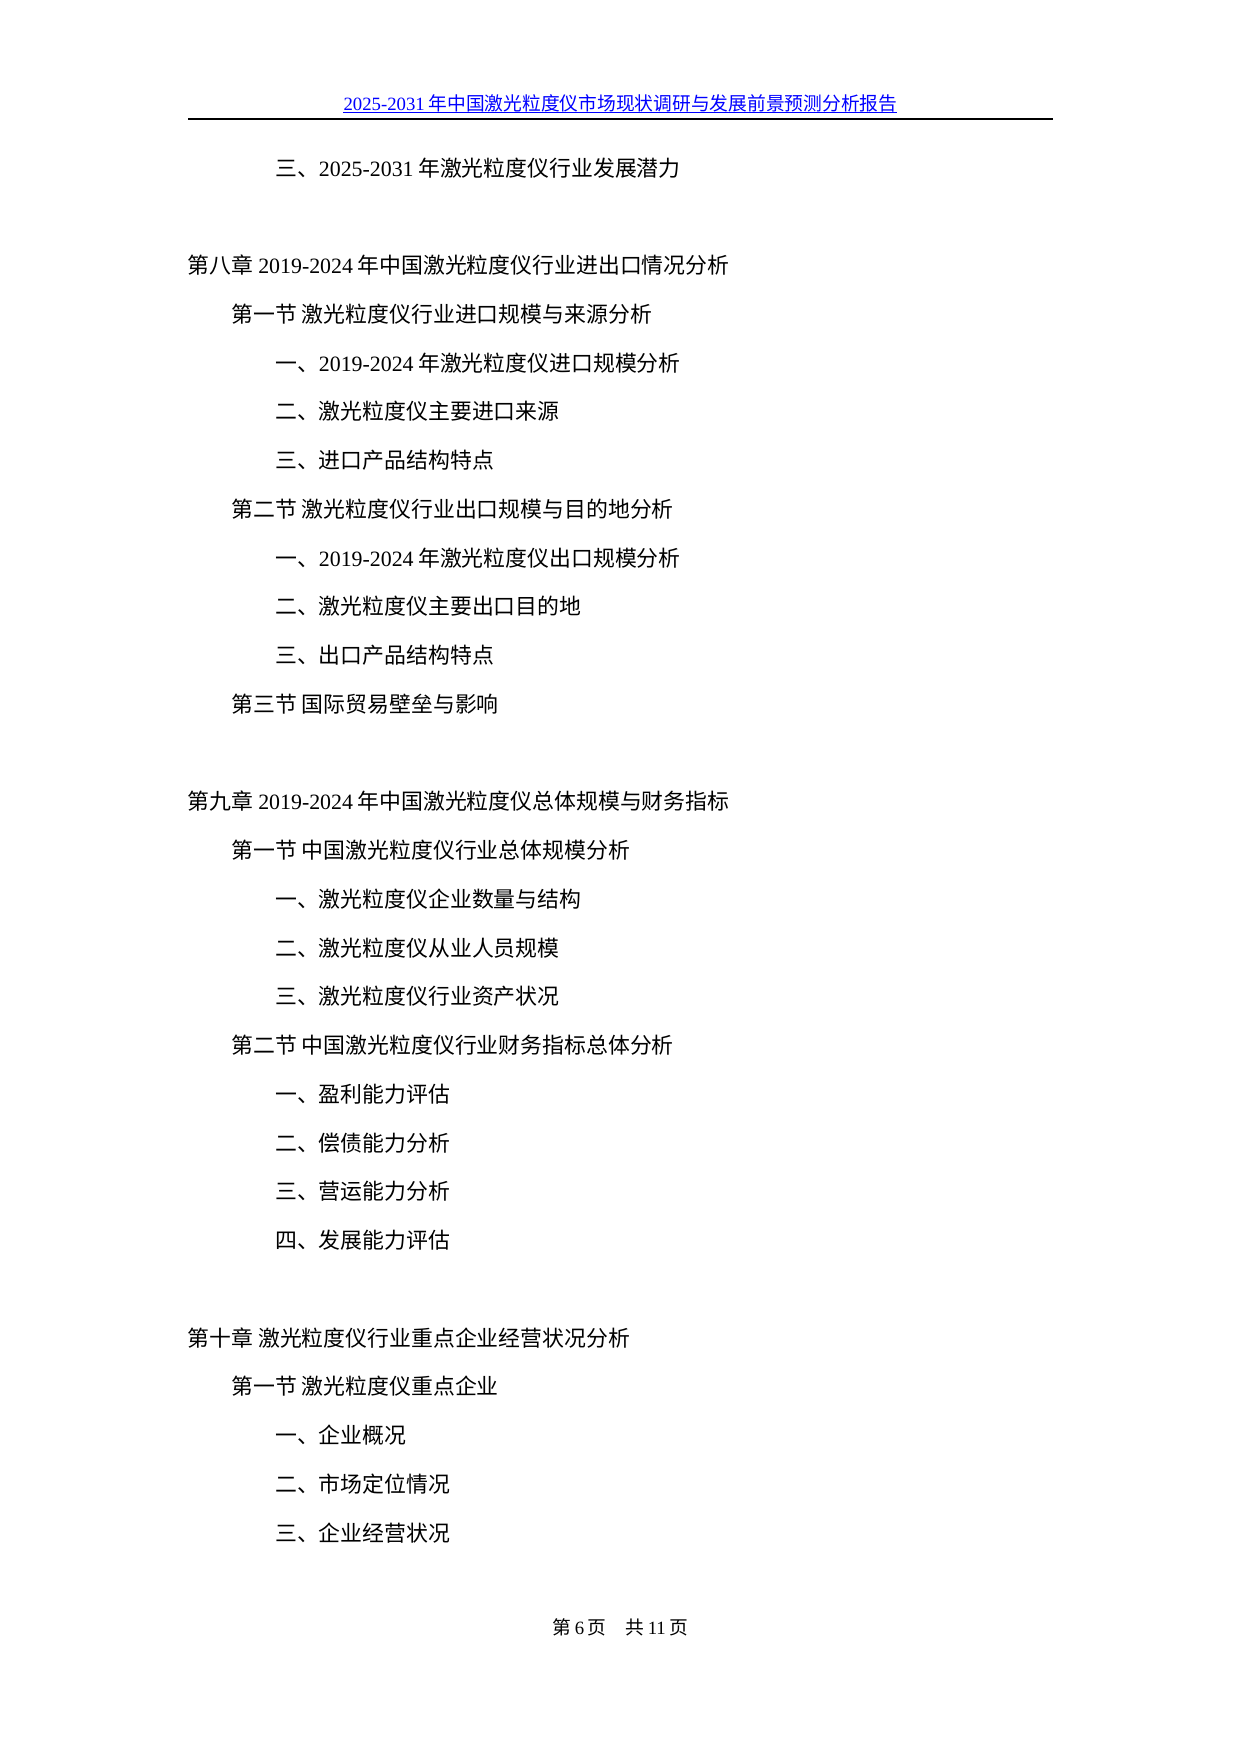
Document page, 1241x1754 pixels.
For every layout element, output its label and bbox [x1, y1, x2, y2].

text [187, 150, 1053, 1548]
